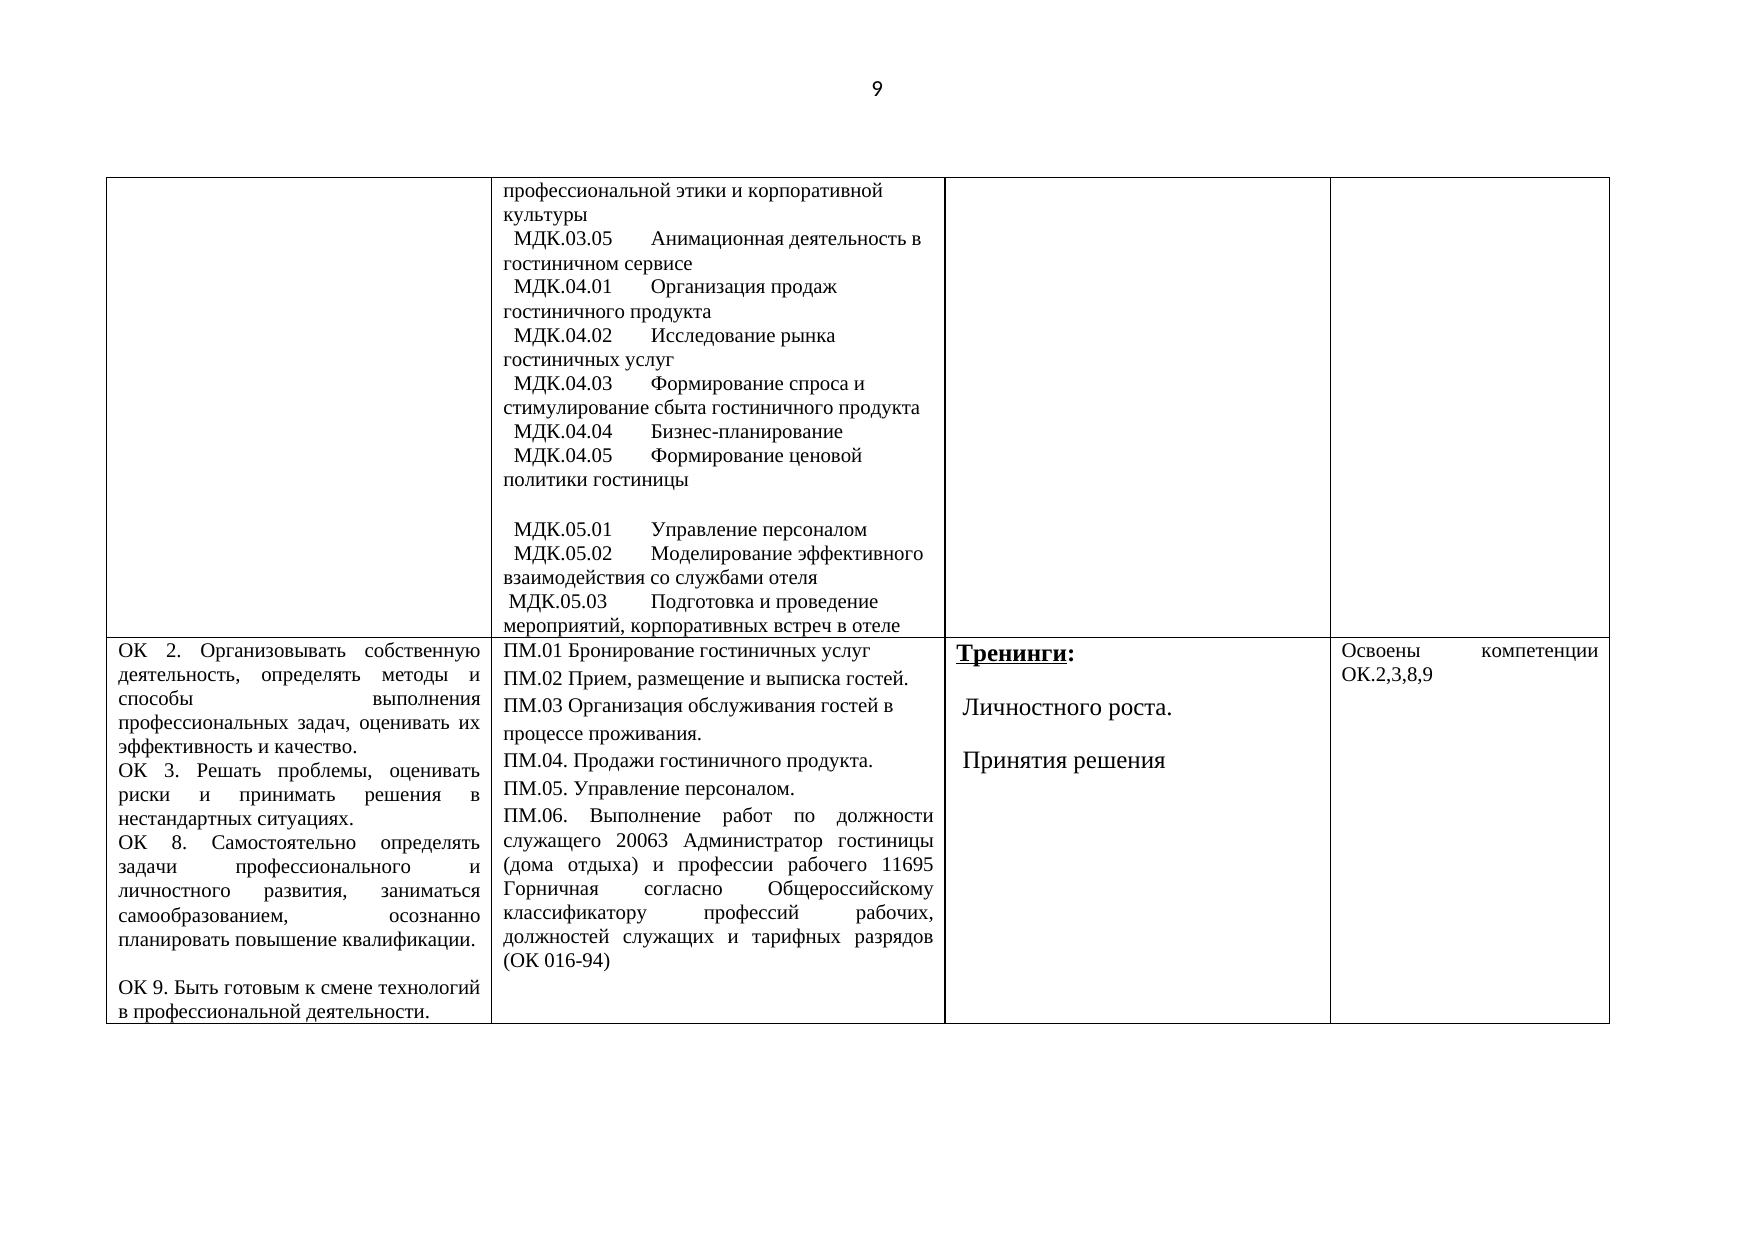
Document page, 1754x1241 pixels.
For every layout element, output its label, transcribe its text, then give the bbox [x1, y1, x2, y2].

table_cell ПМ.01 Бронирование гостиничных услуг ПМ.02 Прием, размещение и выписка гостей. ПМ.03 Организация обслуживания гостей в процессе проживания. ПМ.04. Продажи гостиничного продукта. ПМ.05. Управление персоналом. ПМ.06. Выполнение работ по должности служащего 20063 Администратор гостиницы (дома отдыха) и профессии рабочего 11695 Горничная согласно Общероссийскому классификатору профессий рабочих, должностей служащих и тарифных разрядов (ОК 016-94) [492, 638, 944, 1023]
table_cell Освоены компетенции ОК.2,3,8,9 [1331, 638, 1609, 1023]
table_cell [107, 178, 491, 637]
table_cell ОК 2. Организовывать собственную деятельность, определять методы и способы выполнения профессиональных задач, оценивать их эффективность и качество. ОК 3. Решать проблемы, оценивать риски и принимать решения в нестандартных ситуациях. ОК 8. Самостоятельно определять задачи профессионального и личностного развития, заниматься самообразованием, осознанно планировать повышение квалификации. ОК 9. Быть готовым к смене технологий в профессиональной деятельности. [107, 638, 491, 1023]
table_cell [946, 178, 1330, 637]
table_cell Тренинги: Личностного роста. Принятия решения [946, 638, 1330, 1023]
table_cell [492, 178, 944, 637]
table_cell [1331, 178, 1609, 637]
